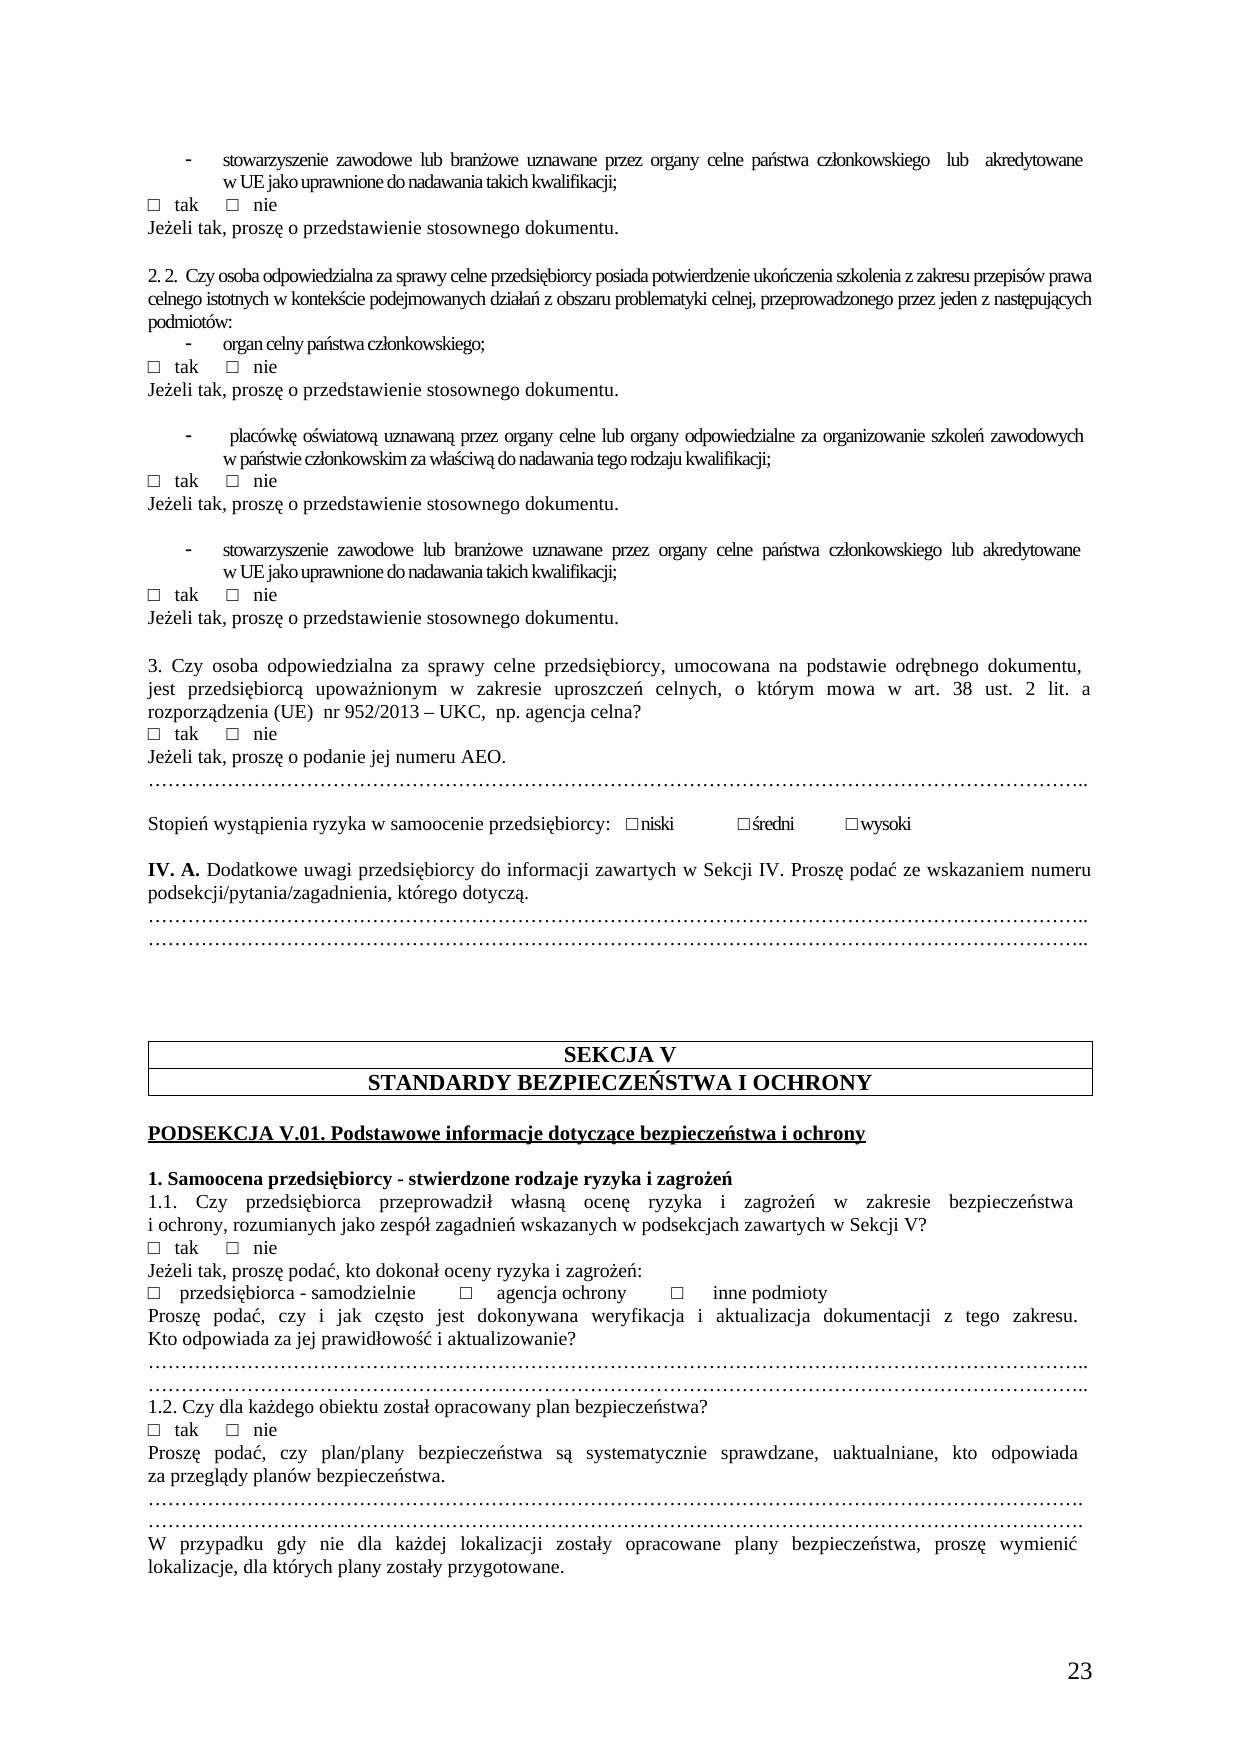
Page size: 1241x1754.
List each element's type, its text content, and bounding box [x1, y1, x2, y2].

text Jeżeli tak, proszę o przedstawienie stosownego dokumentu. [148, 378, 1092, 401]
list stowarzyszenie zawodowe lub branżowe uznawane przez organy celne państwa członkowskiego lub akredytowane w UE jako uprawnione do nadawania takich kwalifikacji; [185, 538, 1092, 583]
text □ tak □ nie [148, 722, 1092, 745]
text 3. Czy osoba odpowiedzialna za sprawy celne przedsiębiorcy, umocowana na podstawie odrębnego dokumentu, jest przedsiębiorcą upoważnionym w zakresie uproszczeń celnych, o którym mowa w art. 38 ust. 2 lit. a rozporządzenia (UE) nr 952/2013 – UKC, np. agencja celna? [148, 654, 1092, 722]
text PODSEKCJA V.01. Podstawowe informacje dotyczące bezpieczeństwa i ochrony [148, 1120, 1092, 1144]
table_cell STANDARDY BEZPIECZEŃSTWA I OCHRONY [149, 1069, 1092, 1095]
text 1.1. Czy przedsiębiorca przeprowadził własną ocenę ryzyka i zagrożeń w zakresie bezpieczeństwa i ochrony, rozumianych jako zespół zagadnień wskazanych w podsekcjach zawartych w Sekcji V? [148, 1190, 1092, 1236]
text Jeżeli tak, proszę o przedstawienie stosownego dokumentu. [148, 606, 1092, 629]
text □ tak □ nie [148, 583, 1092, 606]
text □ tak □ nie [148, 1236, 1092, 1258]
table_header SEKCJA V [149, 1042, 1092, 1068]
text Jeżeli tak, proszę o przedstawienie stosownego dokumentu. [148, 492, 1092, 515]
text Jeżeli tak, proszę o podanie jej numeru AEO. [148, 745, 1092, 768]
text Jeżeli tak, proszę podać, kto dokonał oceny ryzyka i zagrożeń: [148, 1258, 1092, 1281]
text Proszę podać, czy i jak często jest dokonywana weryfikacja i aktualizacja dokumentacji z tego zakresu. Kto odpowiada za jej prawidłowość i aktualizowanie? [148, 1304, 1092, 1350]
text □ tak □ nie [148, 469, 1092, 492]
list organ celny państwa członkowskiego; [185, 332, 1092, 355]
text Jeżeli tak, proszę o przedstawienie stosownego dokumentu. [148, 216, 1092, 239]
text …………………………………………………………………………………………………………………………….. [148, 1350, 1092, 1373]
text …………………………………………………………………………………………………………………………….……………………………………………………………………………………………………………………………. [148, 1487, 1092, 1532]
text 1.2. Czy dla każdego obiektu został opracowany plan bezpieczeństwa? [148, 1395, 1092, 1418]
text …………………………………………………………………………………………………………………………….. [148, 768, 1092, 791]
text Stopień wystąpienia ryzyka w samoocenie przedsiębiorcy: □ niski □ średni □ wysoki [148, 812, 1092, 835]
text W przypadku gdy nie dla każdej lokalizacji zostały opracowane plany bezpieczeństwa, proszę wymienić lokalizacje, dla których plany zostały przygotowane. [148, 1532, 1092, 1578]
text Proszę podać, czy plan/plany bezpieczeństwa są systematycznie sprawdzane, uaktualniane, kto odpowiada za przeglądy planów bezpieczeństwa. [148, 1441, 1092, 1487]
list stowarzyszenie zawodowe lub branżowe uznawane przez organy celne państwa członkowskiego lub akredytowane w UE jako uprawnione do nadawania takich kwalifikacji; [185, 148, 1092, 193]
text □ tak □ nie [148, 193, 1092, 216]
text 2. 2. Czy osoba odpowiedzialna za sprawy celne przedsiębiorcy posiada potwierdzenie ukończenia szkolenia z zakresu przepisów prawa celnego istotnych w kontekście podejmowanych działań z obszaru problematyki celnej, przeprowadzonego przez jeden z następujących podmiotów: [148, 264, 1092, 332]
text 1. Samoocena przedsiębiorcy - stwierdzone rodzaje ryzyka i zagrożeń [148, 1167, 1092, 1190]
text □ tak □ nie [148, 355, 1092, 378]
text □ tak □ nie [148, 1418, 1092, 1441]
text □ przedsiębiorca - samodzielnie □ agencja ochrony □ inne podmioty [148, 1281, 1092, 1304]
text IV. A. Dodatkowe uwagi przedsiębiorcy do informacji zawartych w Sekcji IV. Proszę podać ze wskazaniem numeru podsekcji/pytania/zagadnienia, którego dotyczą. [148, 858, 1092, 904]
text …………………………………………………………………………………………………………………………….. [148, 904, 1092, 926]
text …………………………………………………………………………………………………………………………….. [148, 1373, 1092, 1395]
text …………………………………………………………………………………………………………………………….. [148, 926, 1092, 949]
